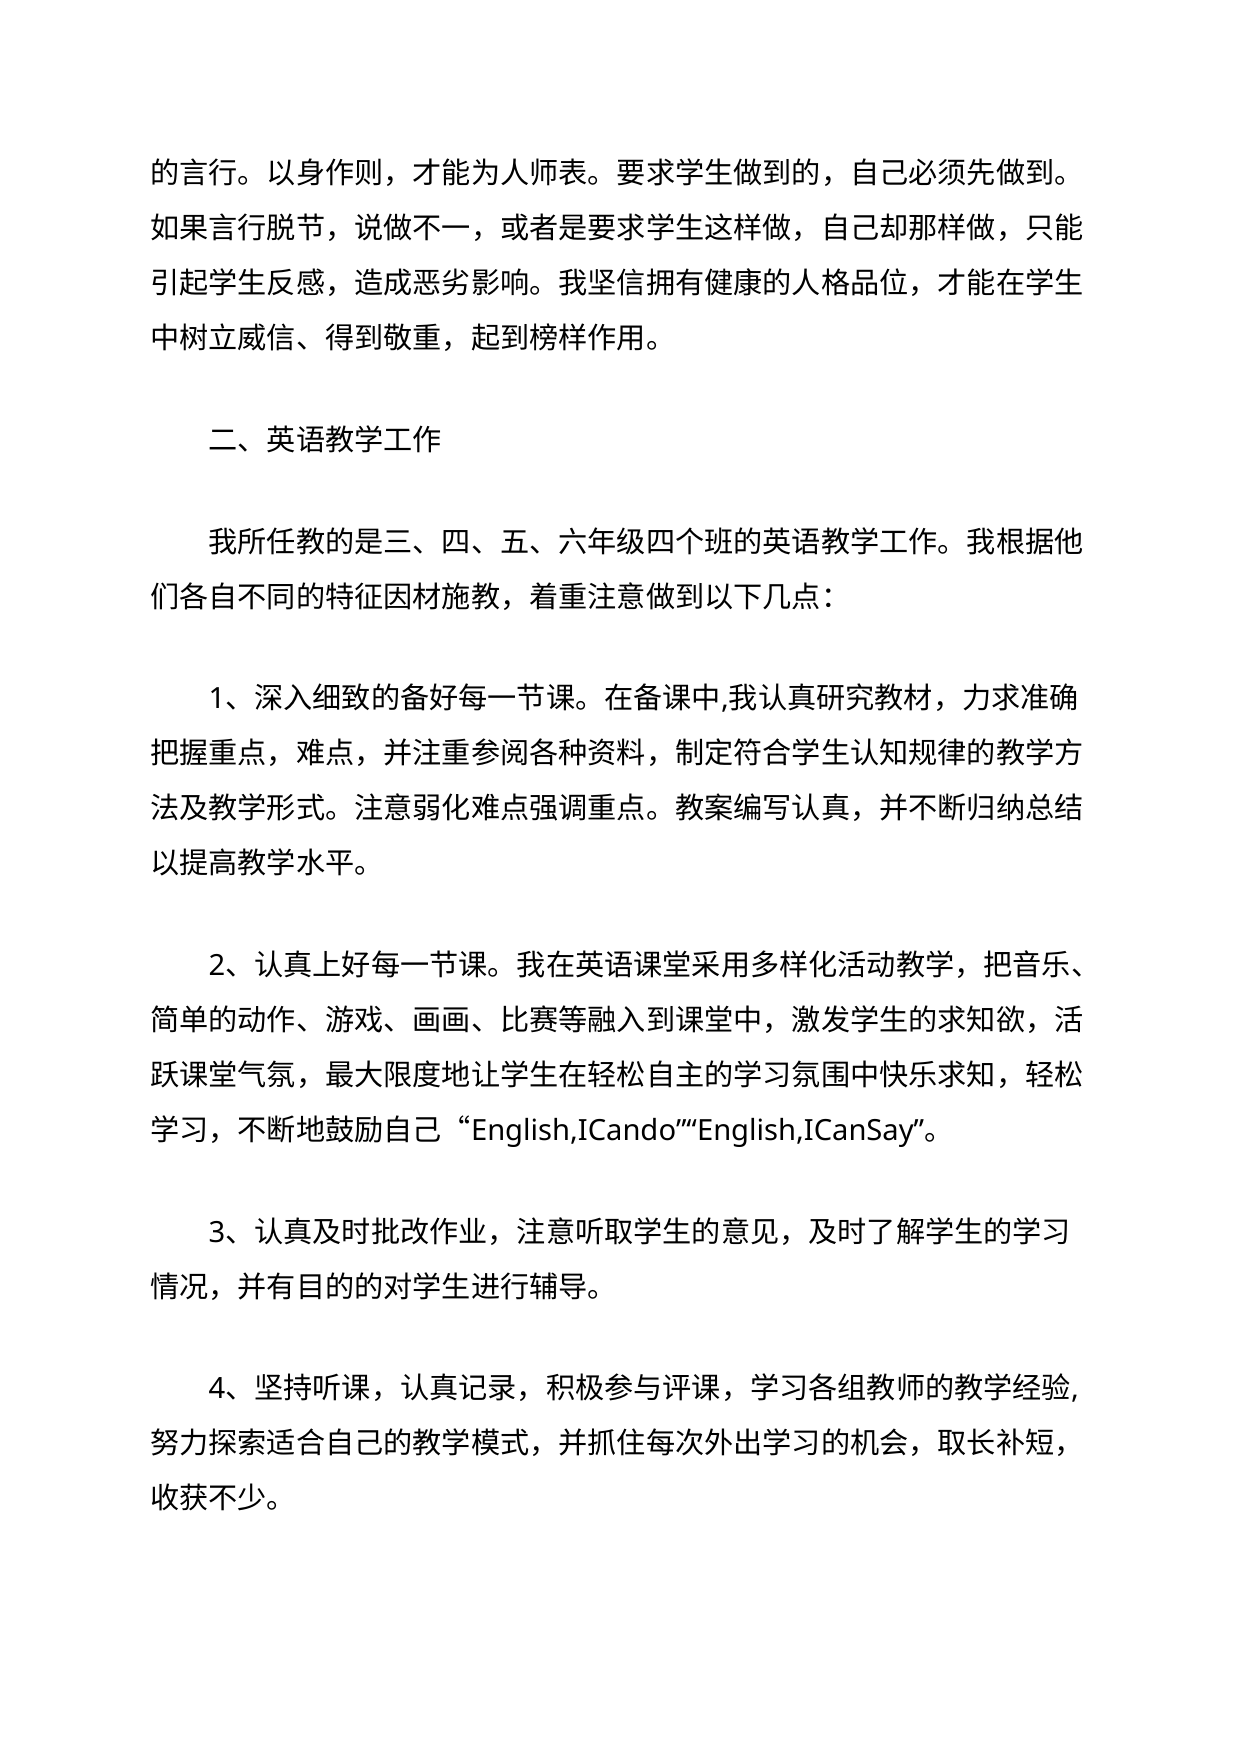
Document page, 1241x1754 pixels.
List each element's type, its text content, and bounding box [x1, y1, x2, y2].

text 1、深入细致的备好每一节课。在备课中,我认真研究教材，力求准确把握重点，难点，并注重参阅各种资料，制定符合学生认知规律的教学方法及教学形式。注意弱化难点强调重点。教案编写认真，并不断归纳总结以提高教学水平。 [150, 675, 1090, 882]
text 4、坚持听课，认真记录，积极参与评课，学习各组教师的教学经验,努力探索适合自己的教学模式，并抓住每次外出学习的机会，取长补短，收获不少。 [150, 1365, 1090, 1517]
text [150, 150, 1090, 357]
text 我所任教的是三、四、五、六年级四个班的英语教学工作。我根据他们各自不同的特征因材施教，着重注意做到以下几点： [150, 518, 1090, 615]
text 3、认真及时批改作业，注意听取学生的意见，及时了解学生的学习情况，并有目的的对学生进行辅导。 [150, 1208, 1090, 1306]
text 2、认真上好每一节课。我在英语课堂采用多样化活动教学，把音乐、简单的动作、游戏、画画、比赛等融入到课堂中，激发学生的求知欲，活跃课堂气氛，最大限度地让学生在轻松自主的学习氛围中快乐求知，轻松学习，不断地鼓励自己“English,ICando”“English,ICanSay”。 [150, 941, 1090, 1149]
text 二、英语教学工作 [150, 416, 1090, 459]
